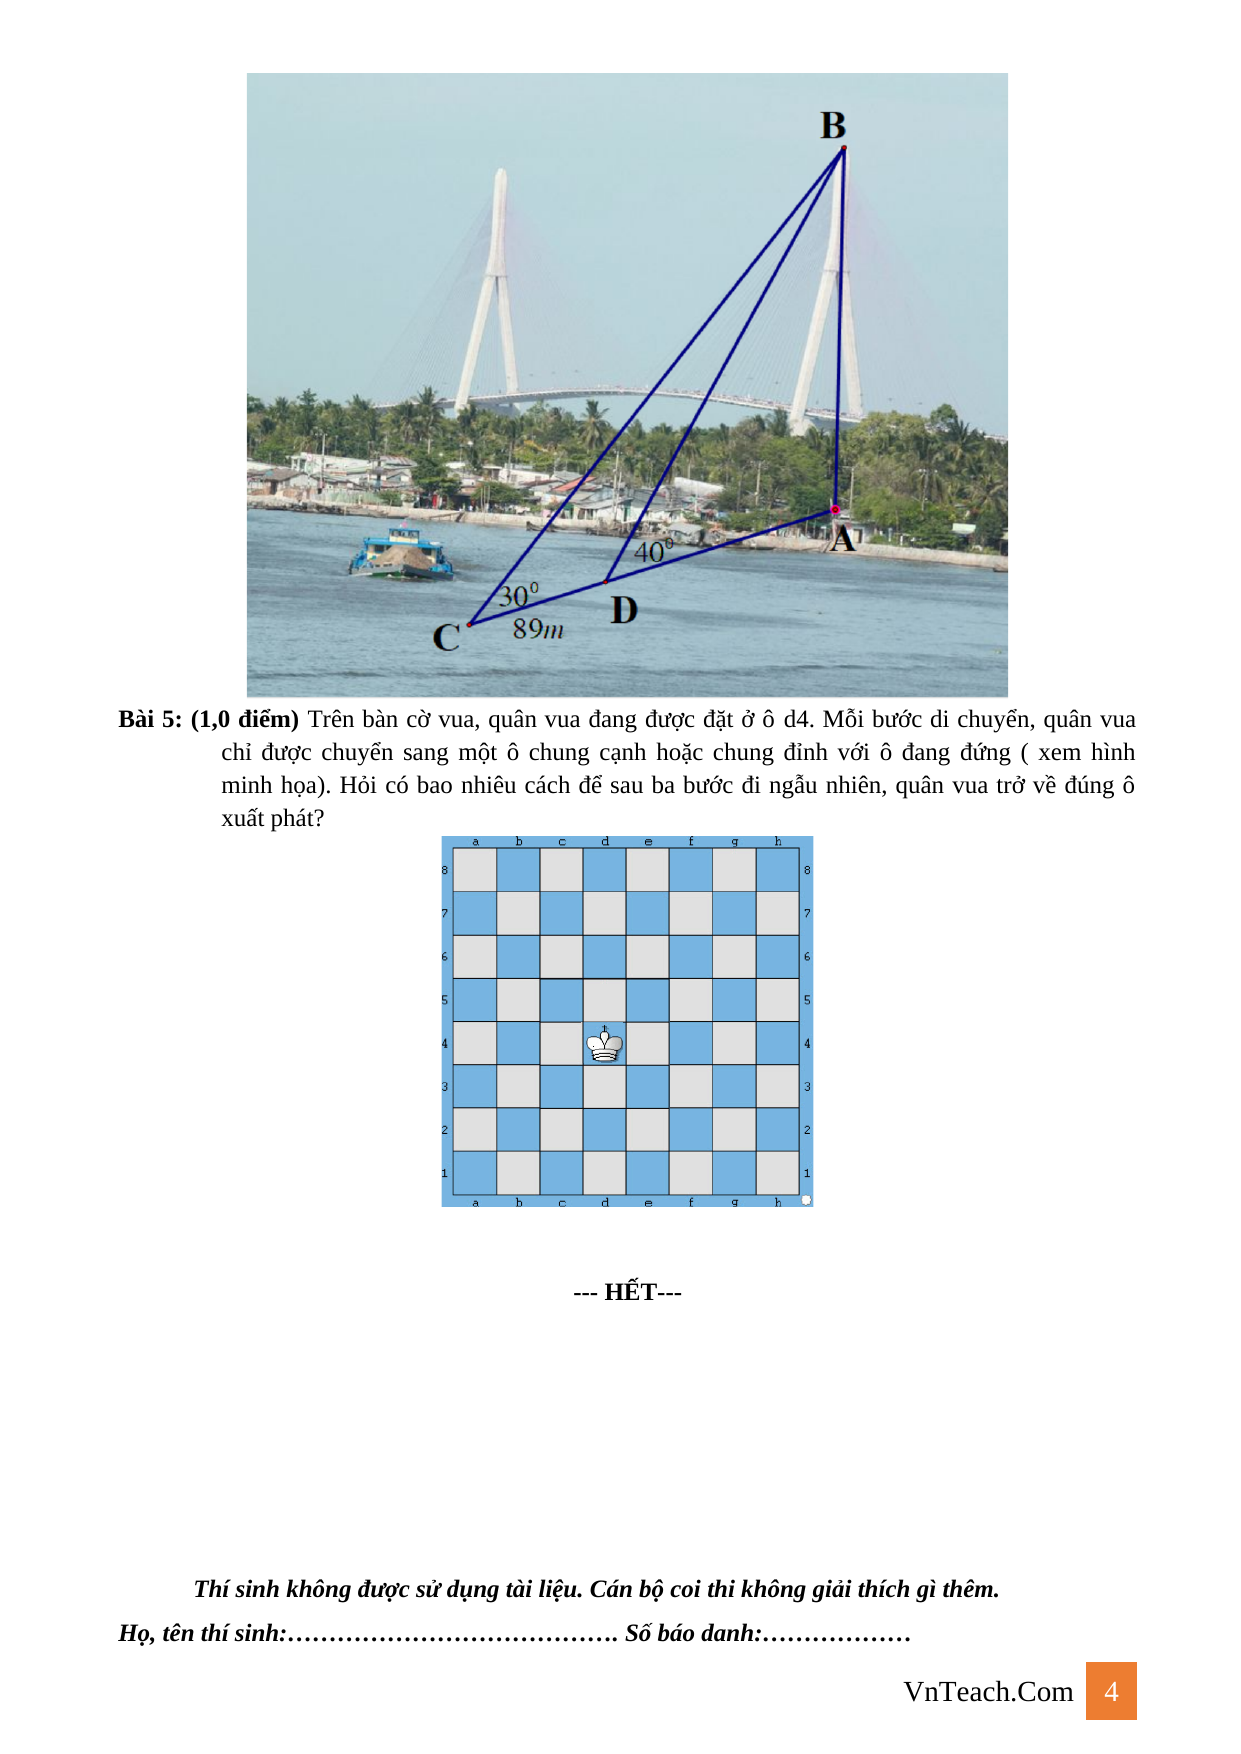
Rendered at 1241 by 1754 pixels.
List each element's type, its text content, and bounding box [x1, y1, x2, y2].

text --- HẾT--- [118, 1277, 1137, 1306]
text Bài 5: (1,0 điểm) Trên bàn cờ vua, quân vua đang được đặt ở ô d4. Mỗi bước di chuyển, quân vua chỉ được chuyển sang một ô chung cạnh hoặc chung đỉnh với ô đang đứng ( xem hình minh họa). Hỏi có bao nhiêu cách để sau ba bước đi ngẫu nhiên, quân vua trở về đúng ô xuất phát? [118, 704, 1137, 832]
picture [246, 73, 1009, 699]
picture [441, 836, 814, 1207]
text Thí sinh không được sử dụng tài liệu. Cán bộ coi thi không giải thích gì thêm. [118, 1574, 1137, 1603]
text Họ, tên thí sinh:…………………………………. Số báo danh:……………… [118, 1618, 1137, 1646]
